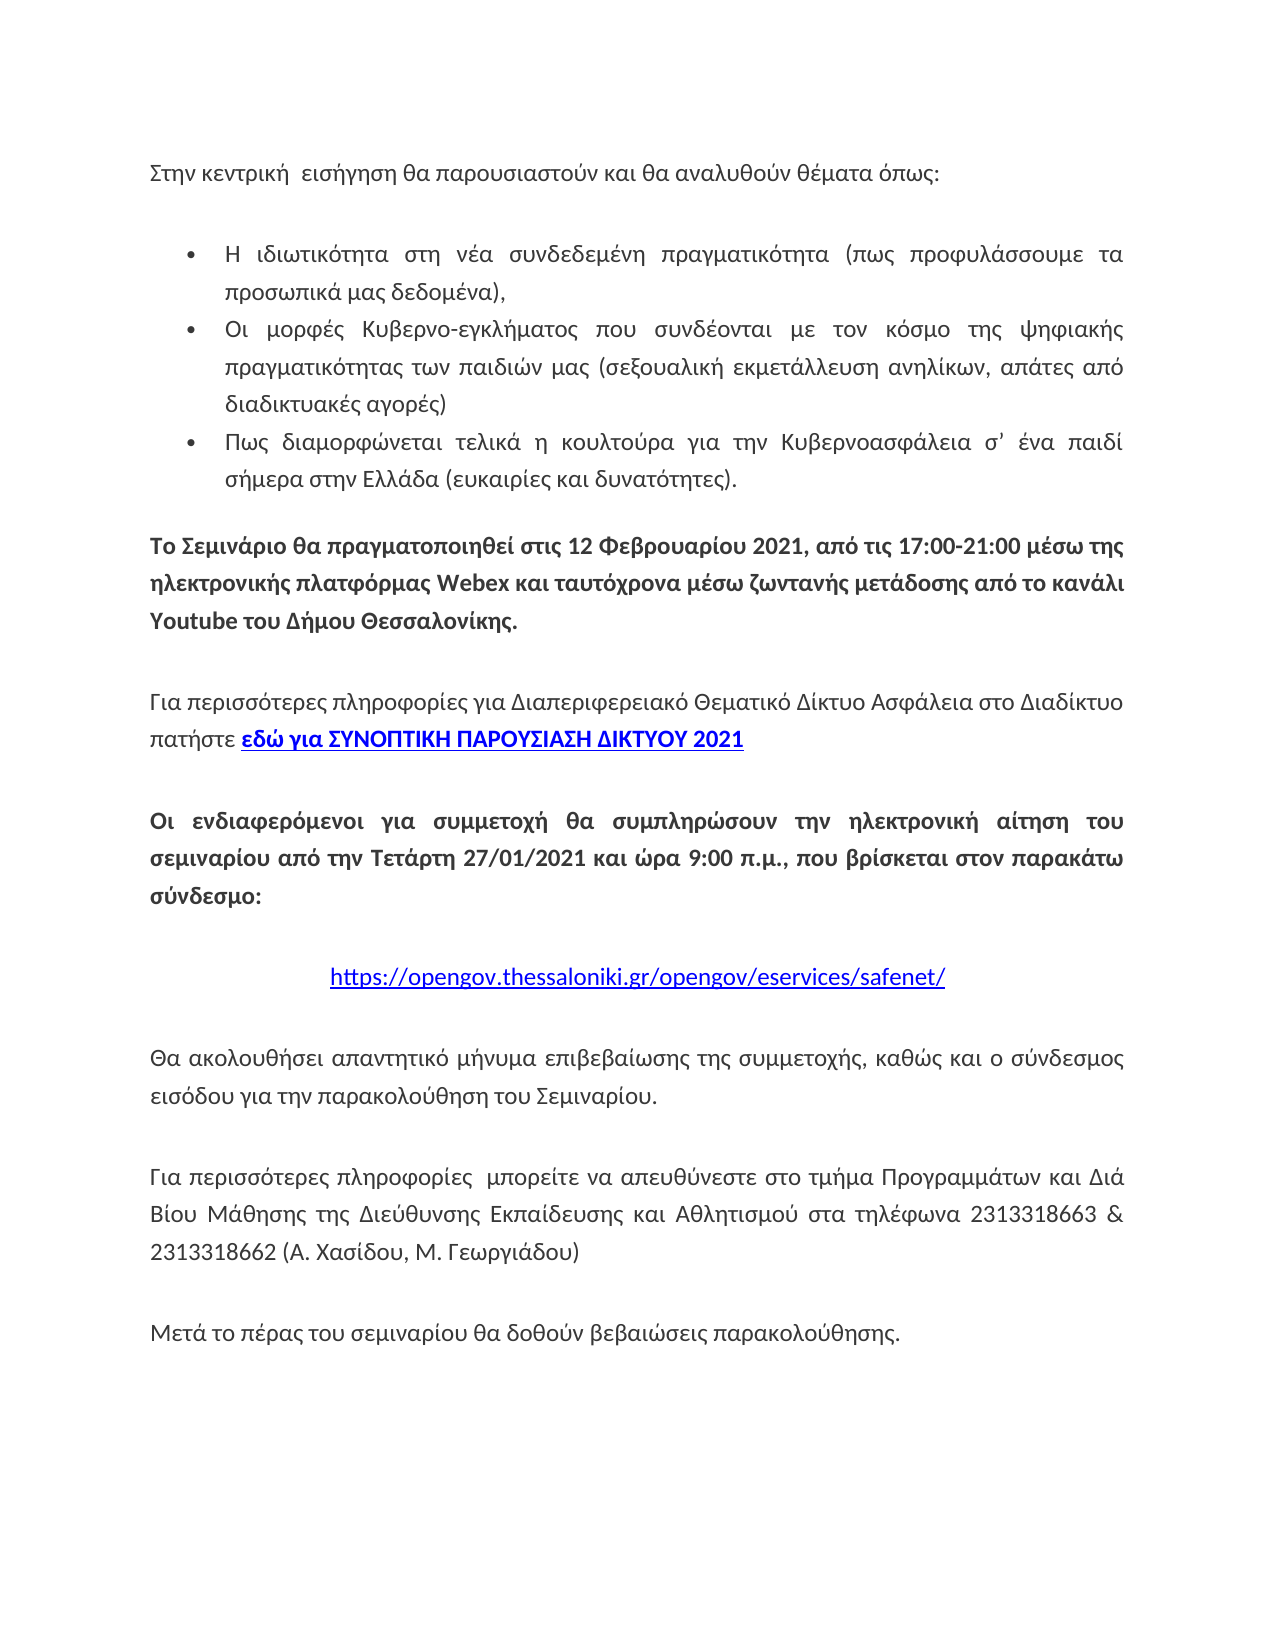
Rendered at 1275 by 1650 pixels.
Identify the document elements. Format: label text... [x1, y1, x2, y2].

list Πως διαμορφώνεται τελικά η κουλτούρα για την Κυβερνοασφάλεια σ’ ένα παιδί σήμερα στην Ελλάδα (ευκαιρίες και δυνατότητες). [187, 419, 1125, 494]
text Θα ακολουθήσει απαντητικό μήνυμα επιβεβαίωσης της συμμετοχής, καθώς και ο σύνδεσμος εισόδου για την παρακολούθηση του Σεμιναρίου. [150, 1035, 1125, 1110]
text Για περισσότερες πληροφορίες για Διαπεριφερειακό Θεματικό Δίκτυο Ασφάλεια στο Διαδίκτυο πατήστε εδώ για ΣΥΝΟΠΤΙΚΗ ΠΑΡΟΥΣΙΑΣΗ ΔΙΚΤΥΟΥ 2021 [150, 679, 1125, 754]
text Μετά το πέρας του σεμιναρίου θα δοθούν βεβαιώσεις παρακολούθησης. [150, 1310, 1125, 1348]
text Στην κεντρική εισήγηση θα παρουσιαστούν και θα αναλυθούν θέματα όπως: [150, 150, 1125, 187]
list Η ιδιωτικότητα στη νέα συνδεδεμένη πραγματικότητα (πως προφυλάσσουμε τα προσωπικά μας δεδομένα), [187, 231, 1125, 306]
text Για περισσότερες πληροφορίες μπορείτε να απευθύνεστε στο τμήμα Προγραμμάτων και Διά Βίου Μάθησης της Διεύθυνσης Εκπαίδευσης και Αθλητισμού στα τηλέφωνα 2313318663 & 2313318662 (Α. Χασίδου, Μ. Γεωργιάδου) [150, 1154, 1125, 1267]
list Οι μορφές Κυβερνο-εγκλήματος που συνδέονται με τον κόσμο της ψηφιακής πραγματικότητας των παιδιών μας (σεξουαλική εκμετάλλευση ανηλίκων, απάτες από διαδικτυακές αγορές) [187, 306, 1125, 419]
text Το Σεμινάριο θα πραγματοποιηθεί στις 12 Φεβρουαρίου 2021, από τις 17:00-21:00 μέσω της ηλεκτρονικής πλατφόρμας Webex και ταυτόχρονα μέσω ζωντανής μετάδοσης από το κανάλι Youtube του Δήμου Θεσσαλονίκης. [150, 523, 1125, 635]
text https://opengov.thessaloniki.gr/opengov/eservices/safenet/ [150, 954, 1125, 992]
text Οι ενδιαφερόμενοι για συμμετοχή θα συμπληρώσουν την ηλεκτρονική αίτηση του σεμιναρίου από την Τετάρτη 27/01/2021 και ώρα 9:00 π.μ., που βρίσκεται στον παρακάτω σύνδεσμο: [150, 798, 1125, 910]
